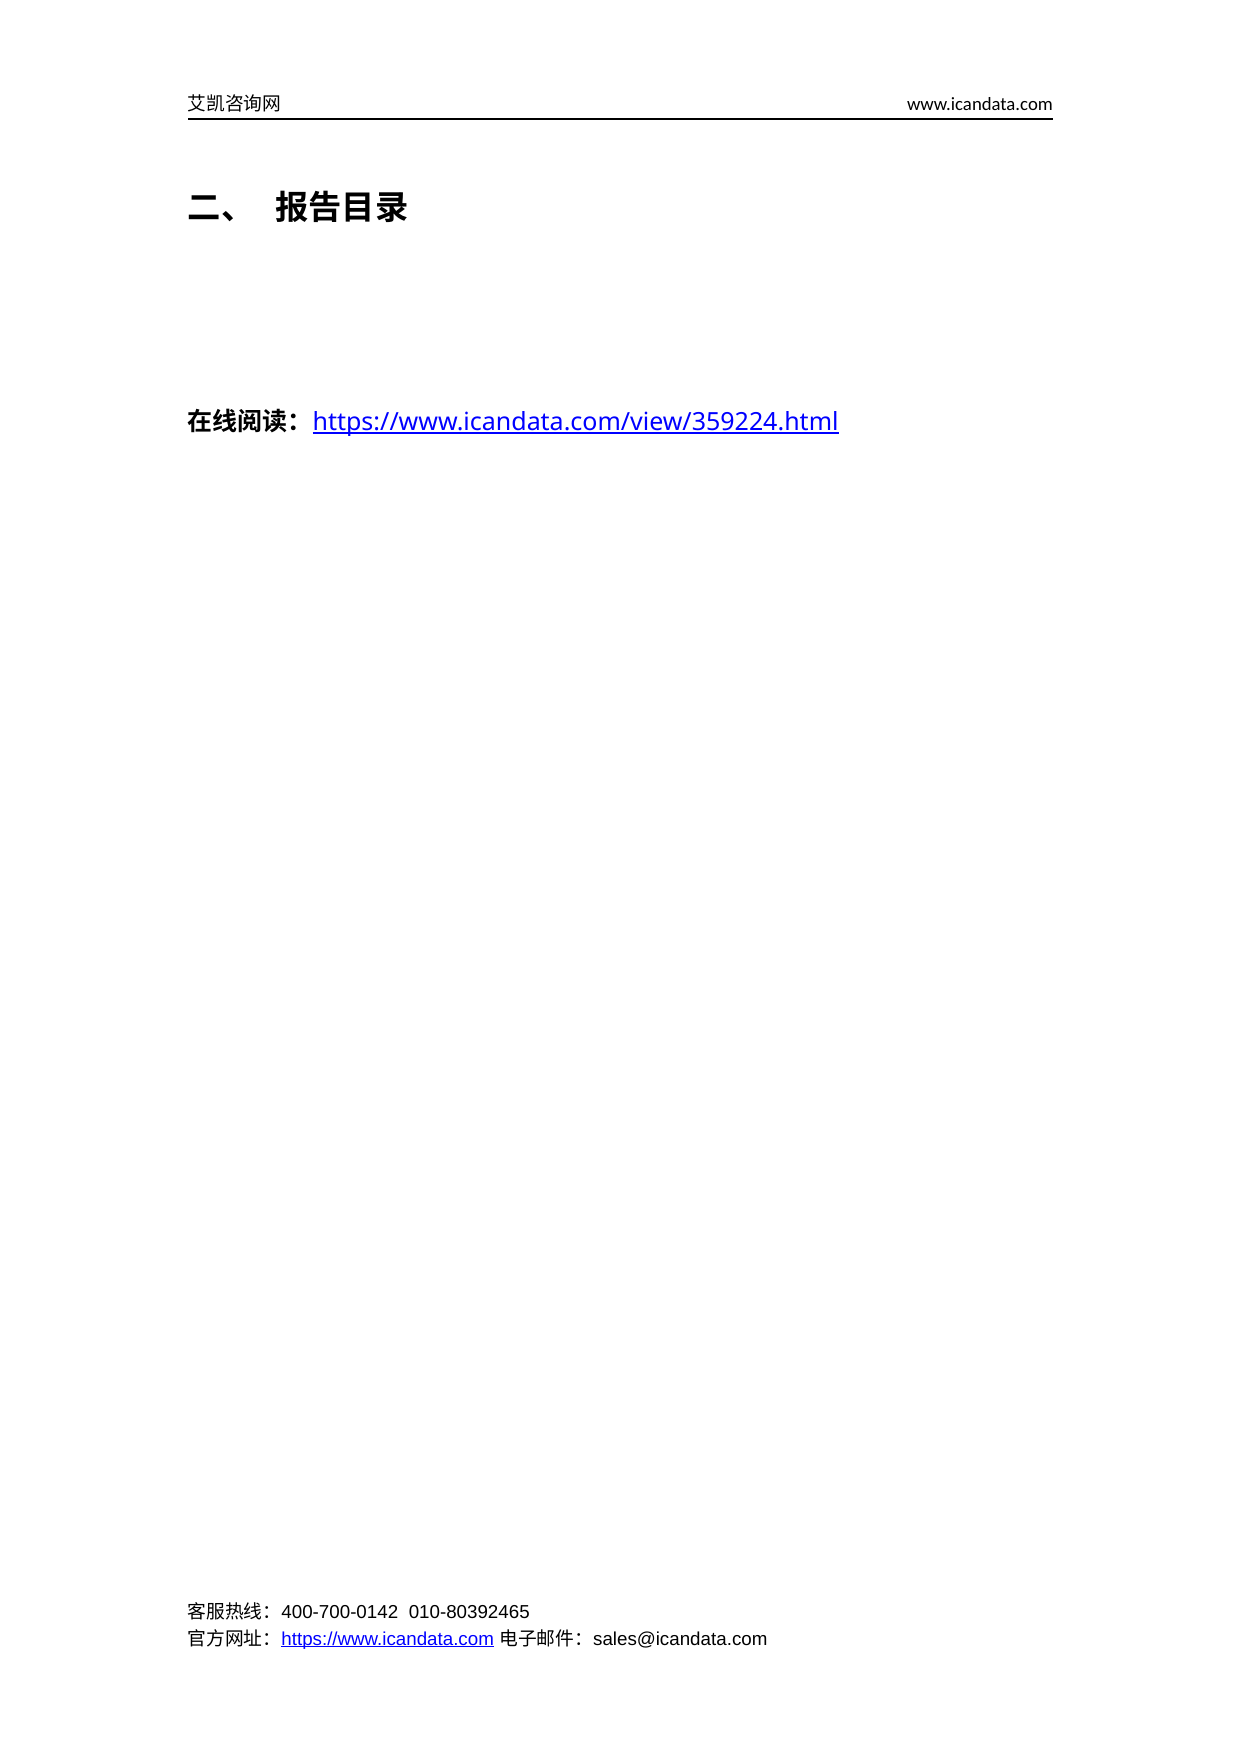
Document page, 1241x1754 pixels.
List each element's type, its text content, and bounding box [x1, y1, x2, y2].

text 在线阅读：https://www.icandata.com/view/359224.html [187, 387, 1053, 452]
subtitle 报告目录 [187, 172, 1053, 237]
